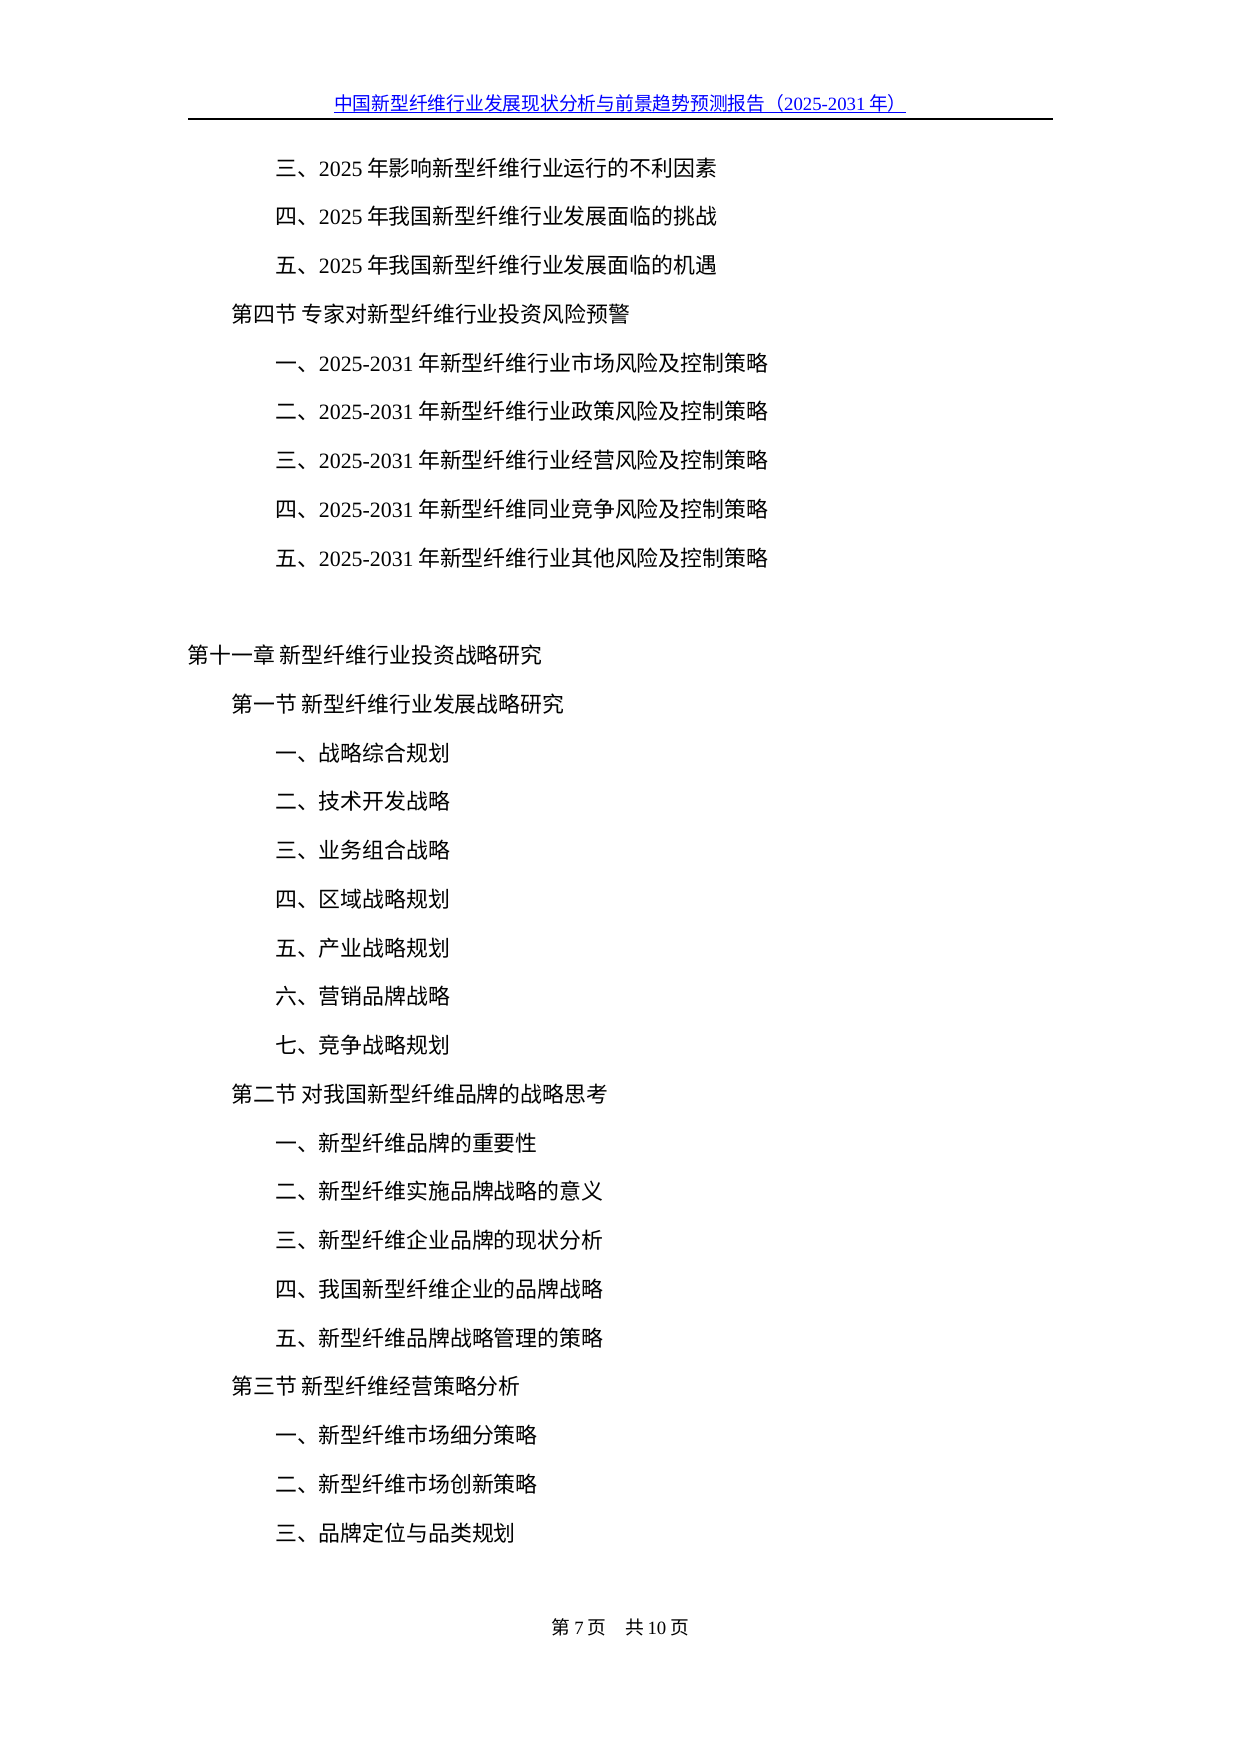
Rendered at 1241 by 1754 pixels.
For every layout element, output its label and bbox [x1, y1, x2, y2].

text [187, 150, 1053, 1548]
